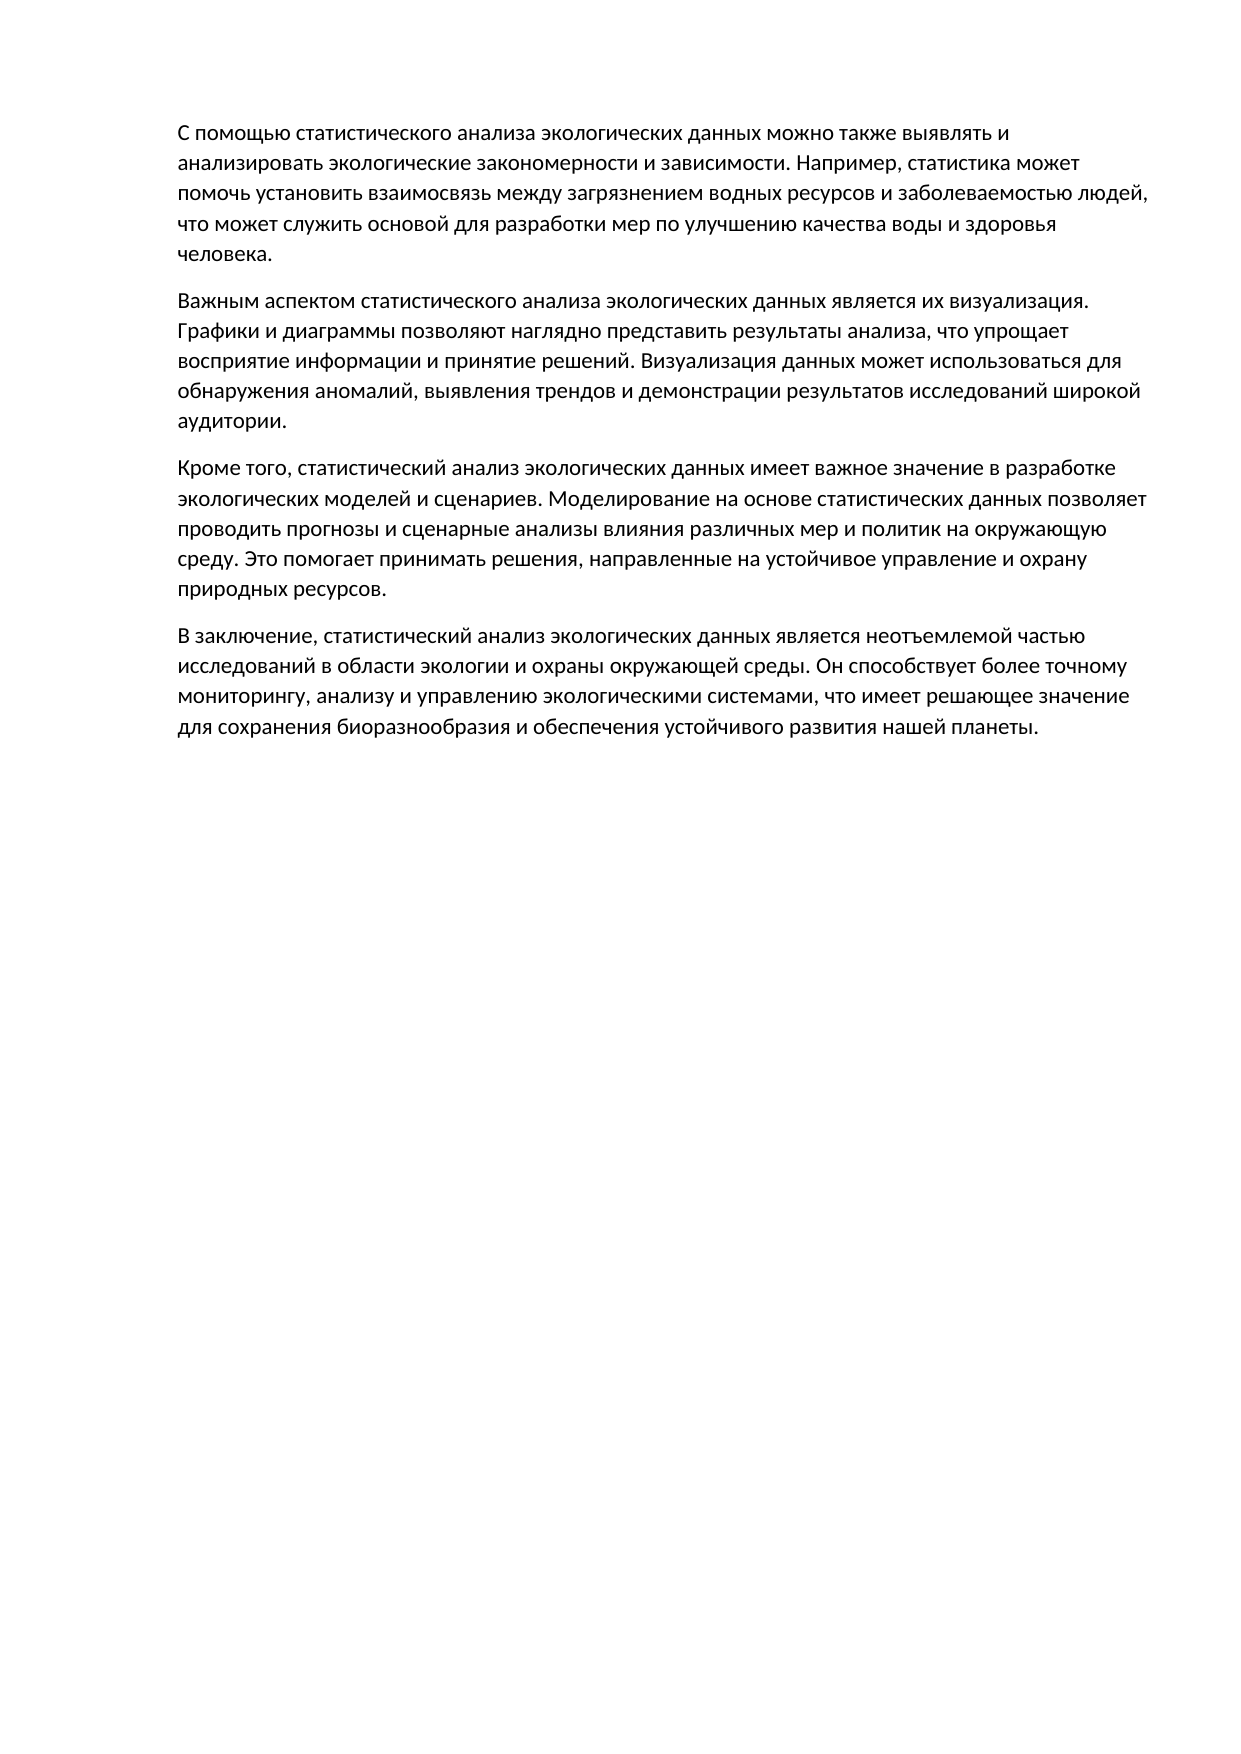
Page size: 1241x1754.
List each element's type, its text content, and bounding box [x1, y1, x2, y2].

text Важным аспектом статистического анализа экологических данных является их визуализация. Графики и диаграммы позволяют наглядно представить результаты анализа, что упрощает восприятие информации и принятие решений. Визуализация данных может использоваться для обнаружения аномалий, выявления трендов и демонстрации результатов исследований широкой аудитории. [177, 286, 1152, 435]
text Кроме того, статистический анализ экологических данных имеет важное значение в разработке экологических моделей и сценариев. Моделирование на основе статистических данных позволяет проводить прогнозы и сценарные анализы влияния различных мер и политик на окружающую среду. Это помогает принимать решения, направленные на устойчивое управление и охрану природных ресурсов. [177, 453, 1152, 602]
text С помощью статистического анализа экологических данных можно также выявлять и анализировать экологические закономерности и зависимости. Например, статистика может помочь установить взаимосвязь между загрязнением водных ресурсов и заболеваемостью людей, что может служить основой для разработки мер по улучшению качества воды и здоровья человека. [177, 118, 1152, 267]
text В заключение, статистический анализ экологических данных является неотъемлемой частью исследований в области экологии и охраны окружающей среды. Он способствует более точному мониторингу, анализу и управлению экологическими системами, что имеет решающее значение для сохранения биоразнообразия и обеспечения устойчивого развития нашей планеты. [177, 621, 1152, 740]
